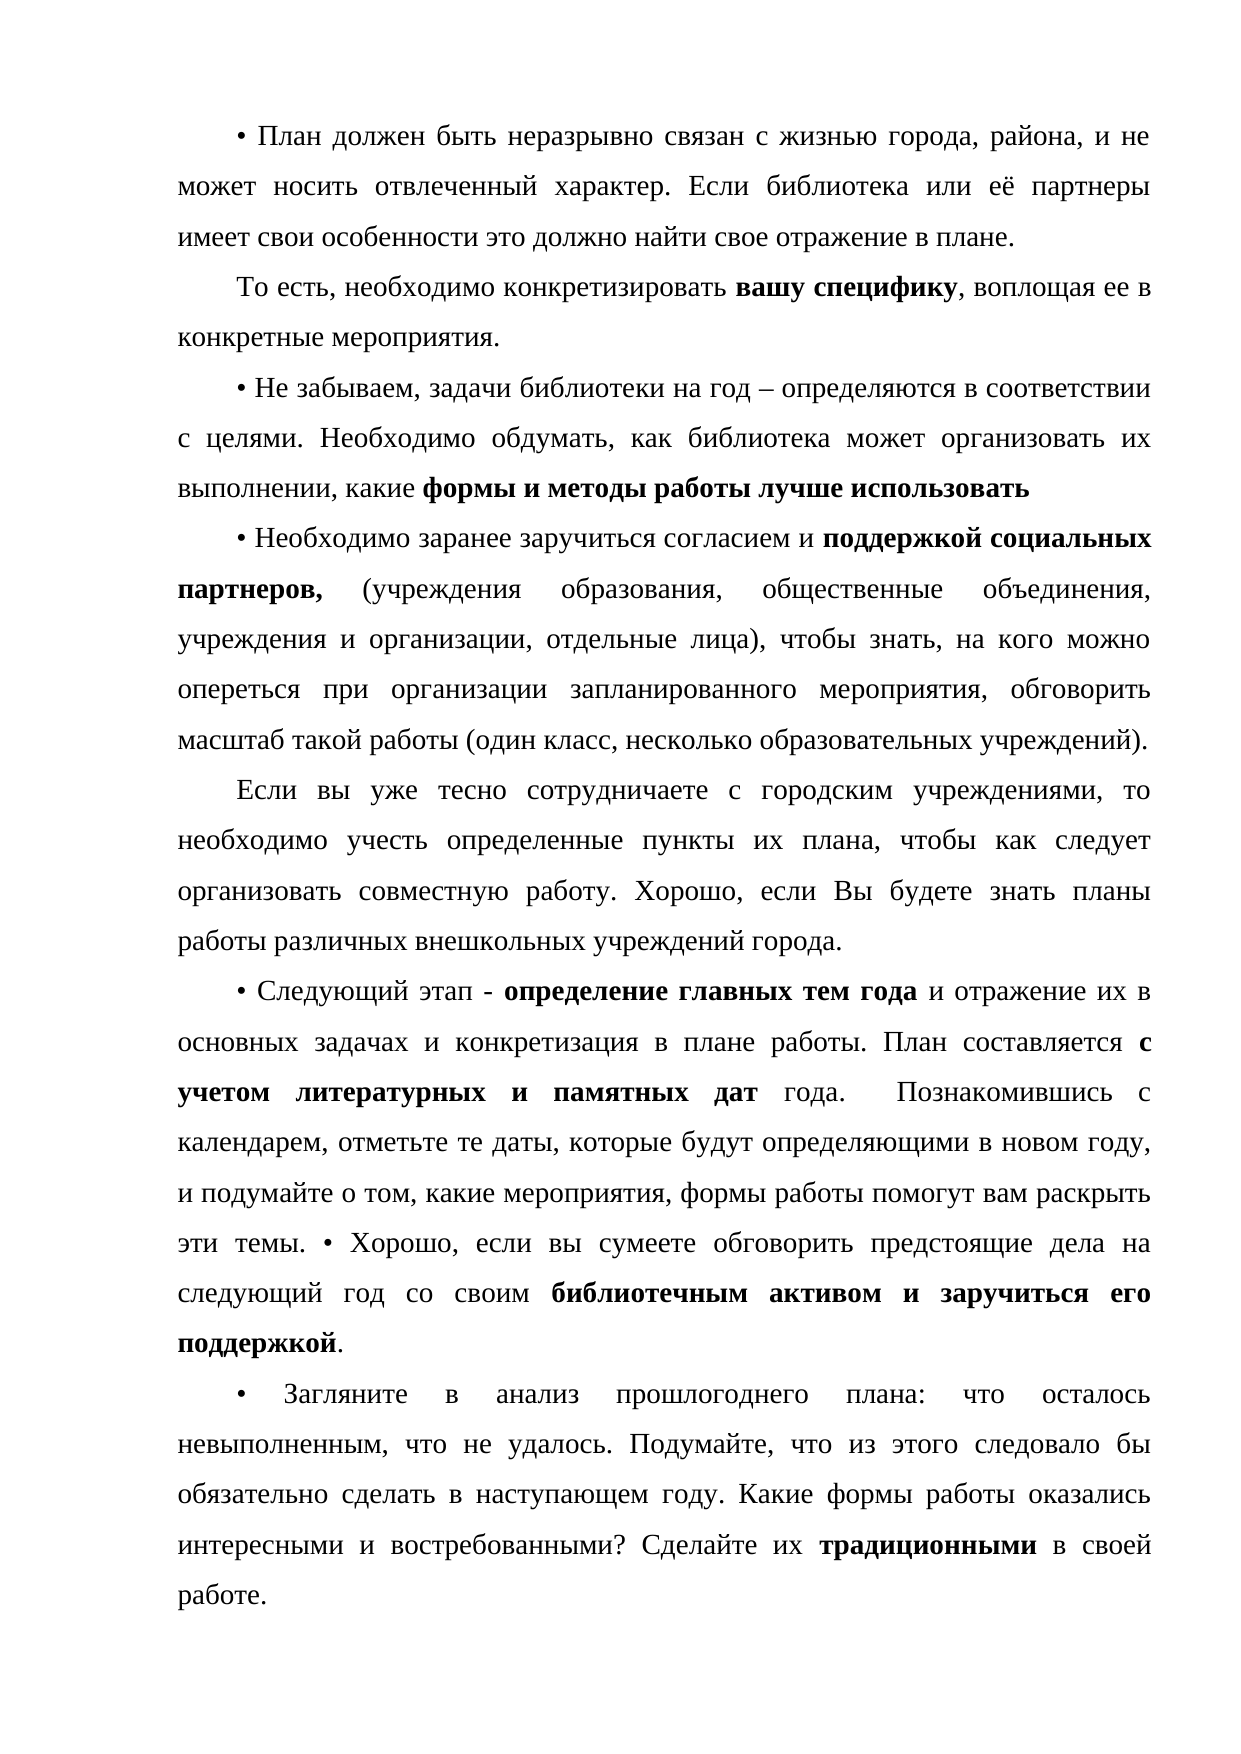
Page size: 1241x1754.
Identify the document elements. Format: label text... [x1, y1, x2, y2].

text • Загляните в анализ прошлогоднего плана: что осталось невыполненным, что не удалось. Подумайте, что из этого следовало бы обязательно сделать в наступающем году. Какие формы работы оказались интересными и востребованными? Сделайте их традиционными в своей работе. [177, 1376, 1152, 1611]
text • Необходимо заранее заручиться согласием и поддержкой социальных партнеров, (учреждения образования, общественные объединения, учреждения и организации, отдельные лица), чтобы знать, на кого можно опереться при организации запланированного мероприятия, обговорить масштаб такой работы (один класс, несколько образовательных учреждений). [177, 521, 1152, 755]
text • План должен быть неразрывно связан с жизнью города, района, и не может носить отвлеченный характер. Если библиотека или её партнеры имеет свои особенности это должно найти свое отражение в плане. [177, 118, 1152, 252]
text Если вы уже тесно сотрудничаете с городским учреждениями, то необходимо учесть определенные пункты их плана, чтобы как следует организовать совместную работу. Хорошо, если Вы будете знать планы работы различных внешкольных учреждений города. [177, 772, 1152, 957]
text • Следующий этап - определение главных тем года и отражение их в основных задачах и конкретизация в плане работы. План составляется с учетом литературных и памятных дат года. Познакомившись с календарем, отметьте те даты, которые будут определяющими в новом году, и подумайте о том, какие мероприятия, формы работы помогут вам раскрыть эти темы. • Хорошо, если вы сумеете обговорить предстоящие дела на следующий год со своим библиотечным активом и заручиться его поддержкой. [177, 973, 1152, 1359]
text То есть, необходимо конкретизировать вашу специфику, воплощая ее в конкретные мероприятия. [177, 269, 1152, 353]
text • Не забываем, задачи библиотеки на год – определяются в соответствии с целями. Необходимо обдумать, как библиотека может организовать их выполнении, какие формы и методы работы лучше использовать [177, 370, 1152, 504]
